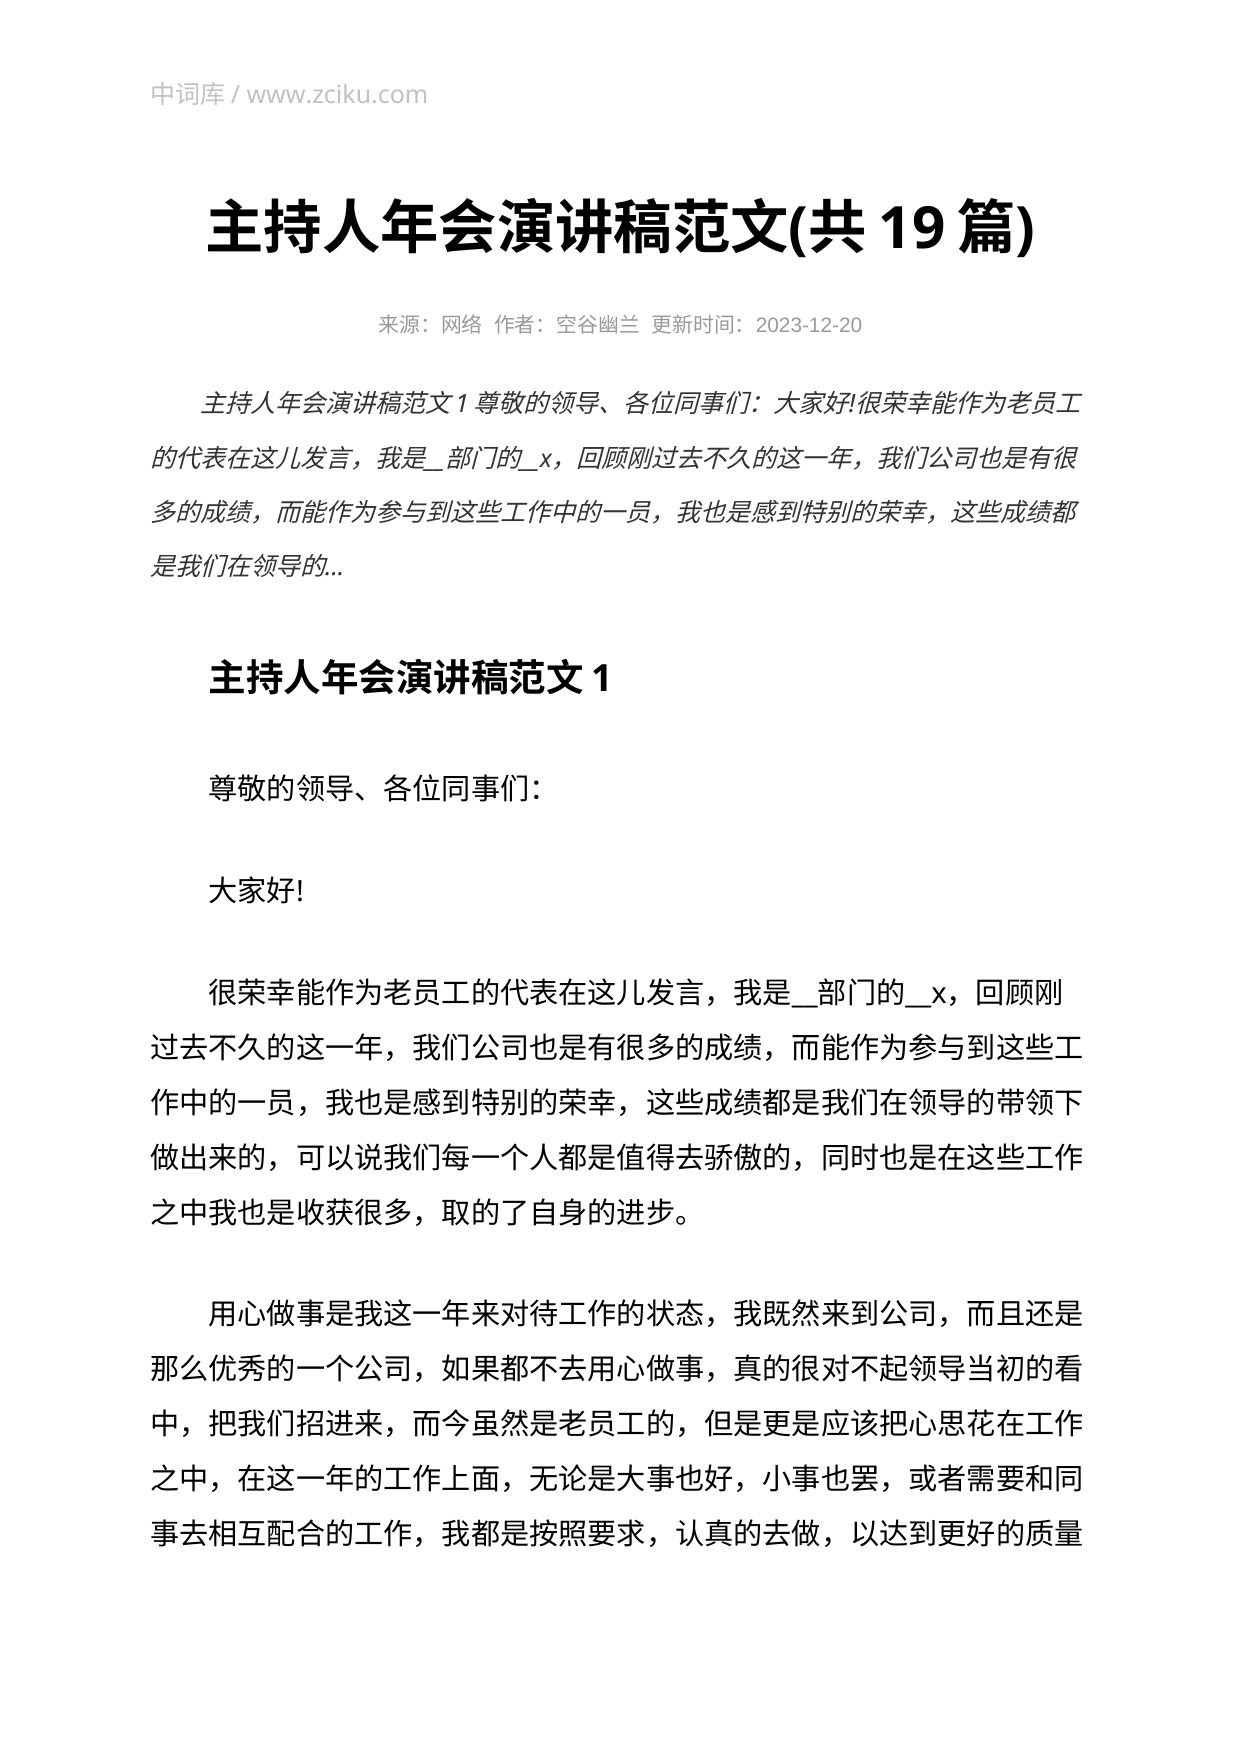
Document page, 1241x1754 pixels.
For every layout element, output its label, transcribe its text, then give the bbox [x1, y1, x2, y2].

text 主持人年会演讲稿范文1 [150, 648, 1090, 703]
text 大家好! [150, 867, 1090, 910]
text 主持人年会演讲稿范文1尊敬的领导、各位同事们：大家好!很荣幸能作为老员工的代表在这儿发言，我是__部门的__x，回顾刚过去不久的这一年，我们公司也是有很多的成绩，而能作为参与到这些工作中的一员，我也是感到特别的荣幸，这些成绩都是我们在领导的... [150, 384, 1090, 583]
text 来源：网络 作者：空谷幽兰 更新时间：2023-12-20 [150, 313, 1090, 337]
text 尊敬的领导、各位同事们： [150, 766, 1090, 808]
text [150, 1291, 1090, 1553]
text 很荣幸能作为老员工的代表在这儿发言，我是__部门的__x，回顾刚过去不久的这一年，我们公司也是有很多的成绩，而能作为参与到这些工作中的一员，我也是感到特别的荣幸，这些成绩都是我们在领导的带领下做出来的，可以说我们每一个人都是值得去骄傲的，同时也是在这些工作之中我也是收获很多，取的了自身的进步。 [150, 969, 1090, 1231]
subtitle 主持人年会演讲稿范文(共19篇) [150, 181, 1090, 266]
